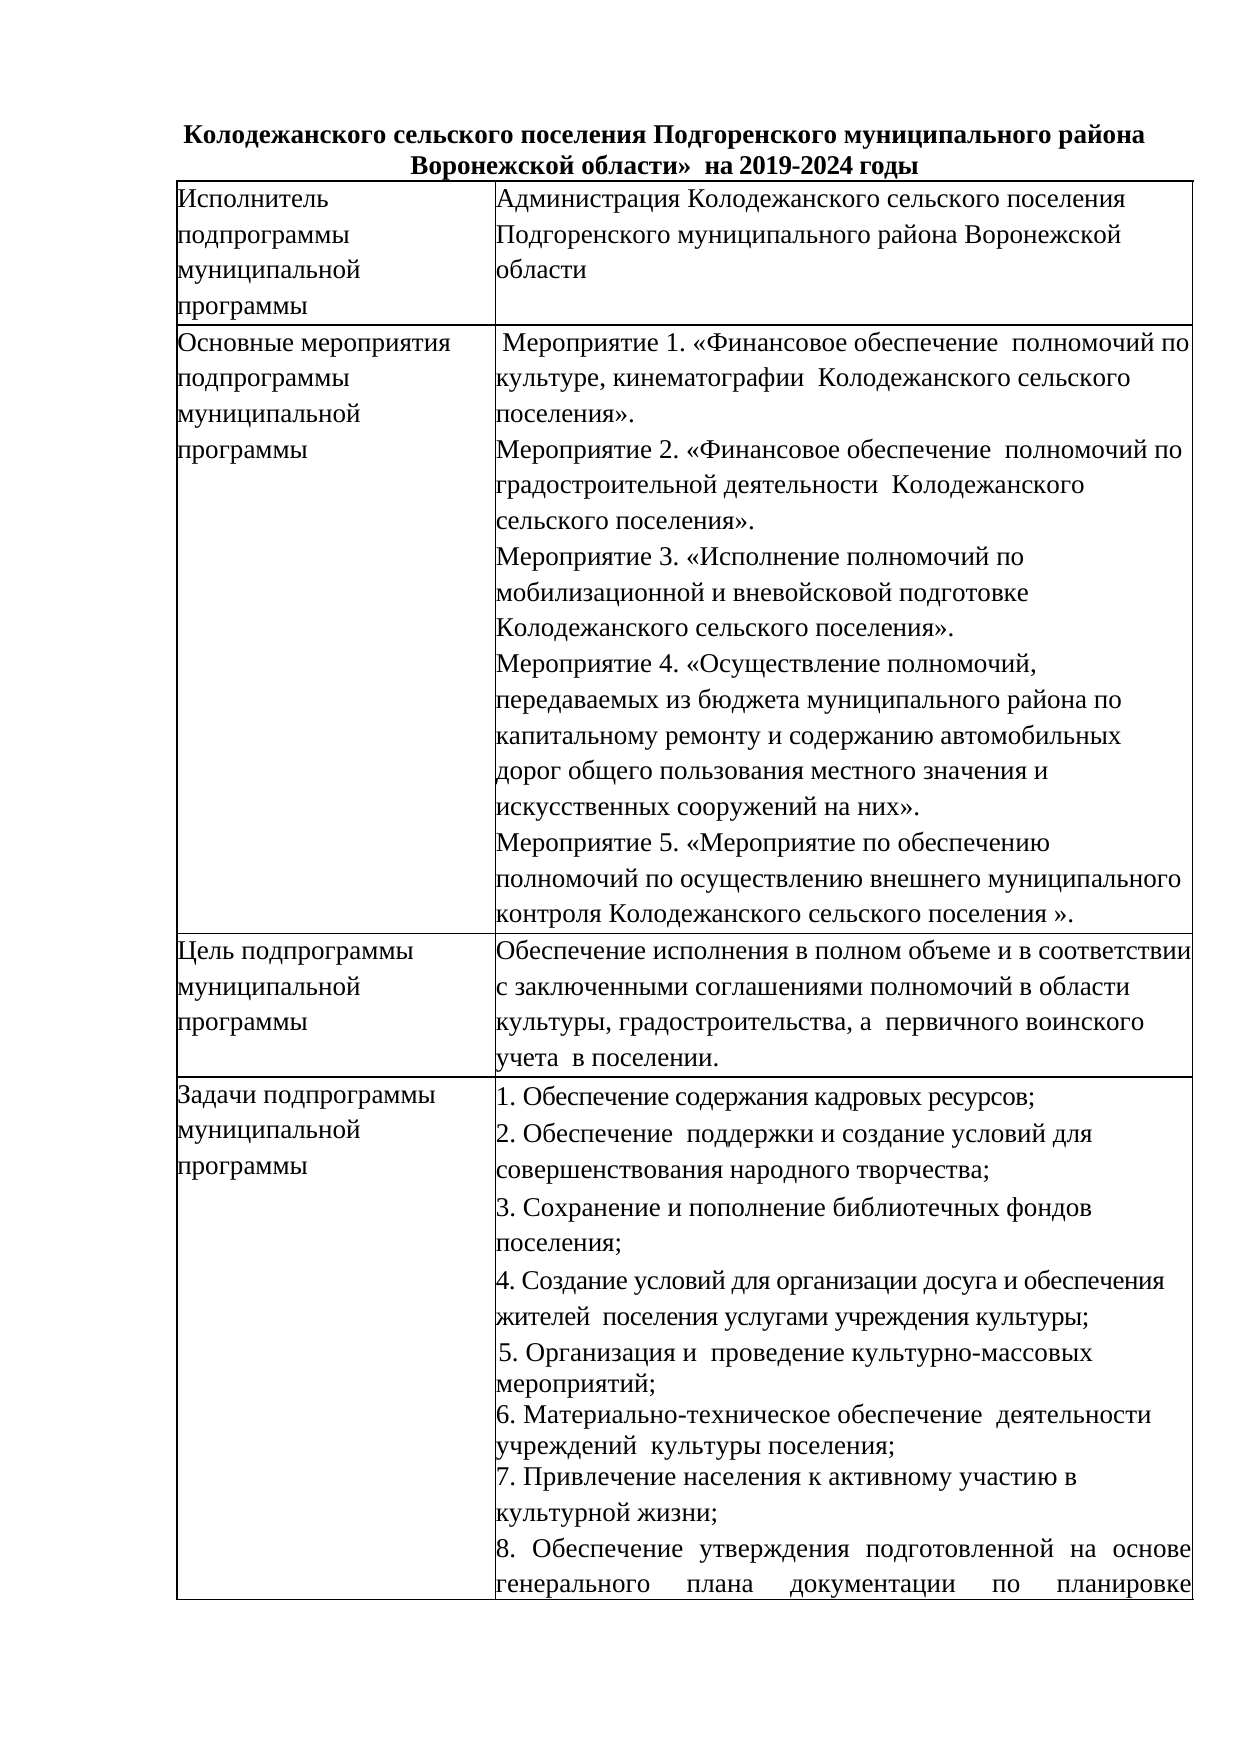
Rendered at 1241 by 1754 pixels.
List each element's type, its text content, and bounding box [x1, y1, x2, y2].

table_cell Мероприятие 1. «Финансовое обеспечение полномочий по культуре, кинематографии Колодежанского сельского поселения». Мероприятие 2. «Финансовое обеспечение полномочий по градостроительной деятельности Колодежанского сельского поселения». Мероприятие 3. «Исполнение полномочий по мобилизационной и вневойсковой подготовке Колодежанского сельского поселения». Мероприятие 4. «Осуществление полномочий, передаваемых из бюджета муниципального района по капитальному ремонту и содержанию автомобильных дорог общего пользования местного значения и искусственных сооружений на них». Мероприятие 5. «Мероприятие по обеспечению полномочий по осуществлению внешнего муниципального контроля Колодежанского сельского поселения ». [496, 326, 1192, 932]
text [177, 118, 1152, 180]
table_header Администрация Колодежанского сельского поселения Подгоренского муниципального района Воронежской области [496, 182, 1192, 324]
table_cell Цель подпрограммы муниципальной программы [178, 934, 495, 1076]
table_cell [496, 1331, 1192, 1599]
table_header Исполнитель подпрограммы муниципальной программы [178, 182, 495, 324]
table_cell Обеспечение исполнения в полном объеме и в соответствии с заключенными соглашениями полномочий в области культуры, градостроительства, а первичного воинского учета в поселении. [496, 934, 1192, 1076]
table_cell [178, 1078, 495, 1599]
table_cell Основные мероприятия подпрограммы муниципальной программы [178, 326, 495, 932]
